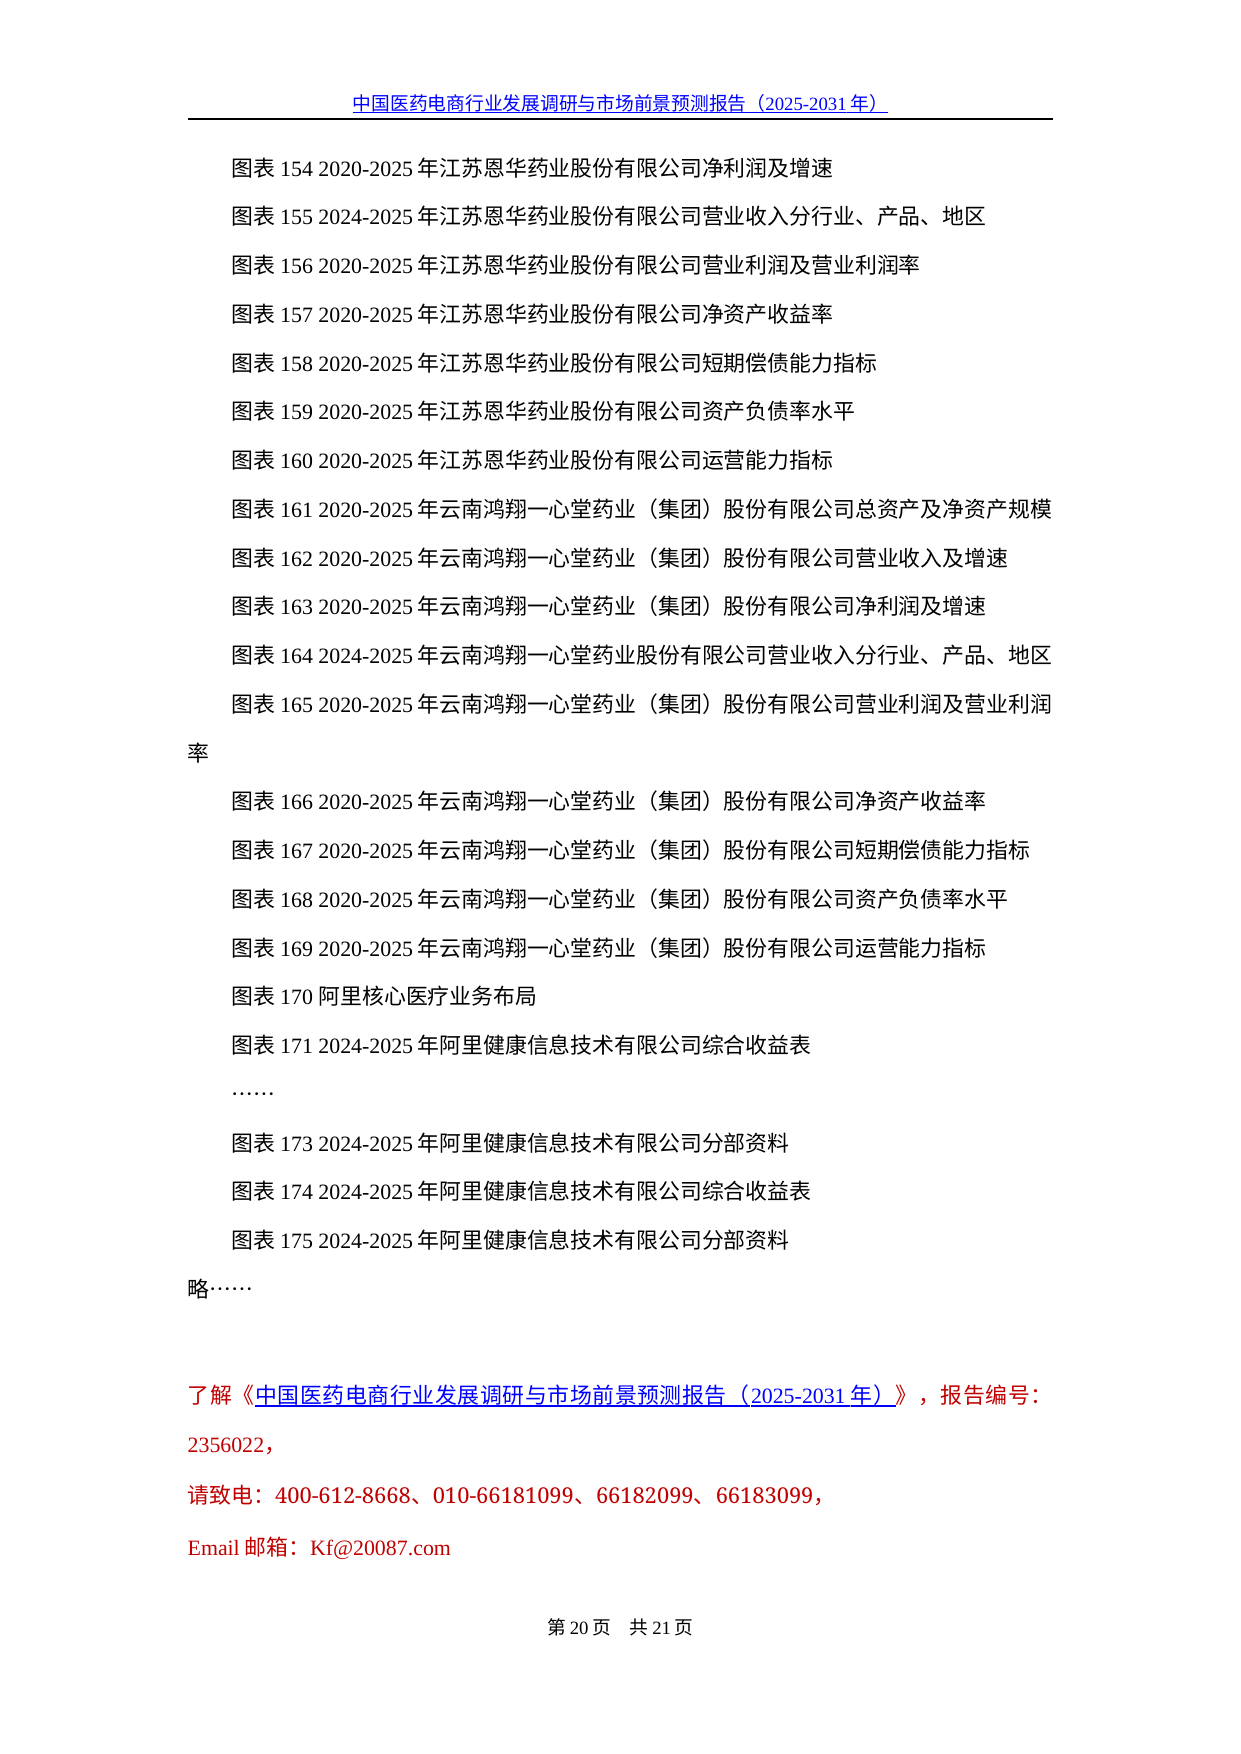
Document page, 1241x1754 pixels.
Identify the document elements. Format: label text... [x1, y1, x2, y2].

text Email邮箱：Kf@20087.com [187, 1530, 1053, 1562]
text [187, 150, 1053, 1304]
text 了解《中国医药电商行业发展调研与市场前景预测报告（2025-2031年）》，报告编号：2356022， [187, 1378, 1053, 1459]
text 请致电：400-612-8668、010-66181099、66182099、66183099， [187, 1478, 1053, 1511]
